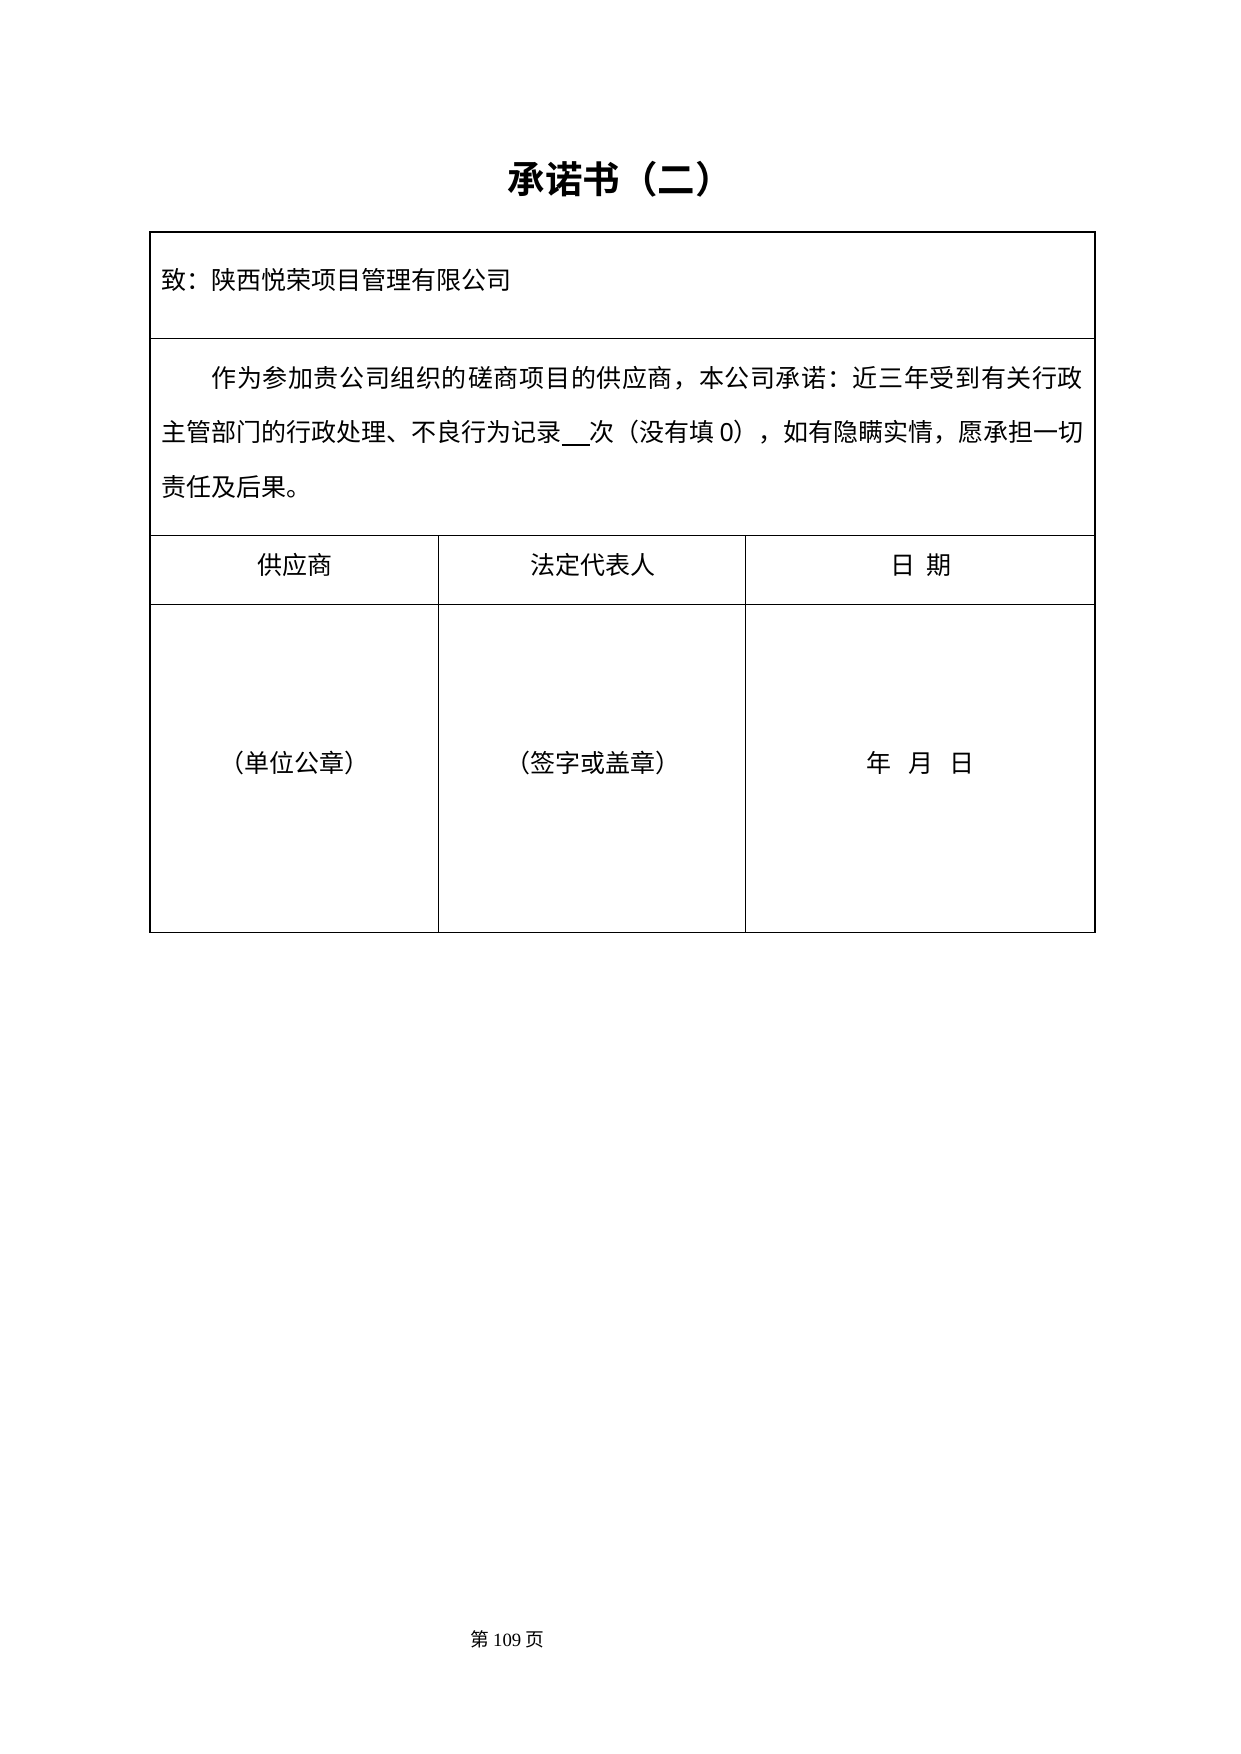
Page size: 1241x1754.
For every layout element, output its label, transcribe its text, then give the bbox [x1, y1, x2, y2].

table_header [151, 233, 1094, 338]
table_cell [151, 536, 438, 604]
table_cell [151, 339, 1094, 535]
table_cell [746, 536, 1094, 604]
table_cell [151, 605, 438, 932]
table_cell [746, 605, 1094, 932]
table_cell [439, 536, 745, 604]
text 承诺书（二） [150, 150, 1090, 204]
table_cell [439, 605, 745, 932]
